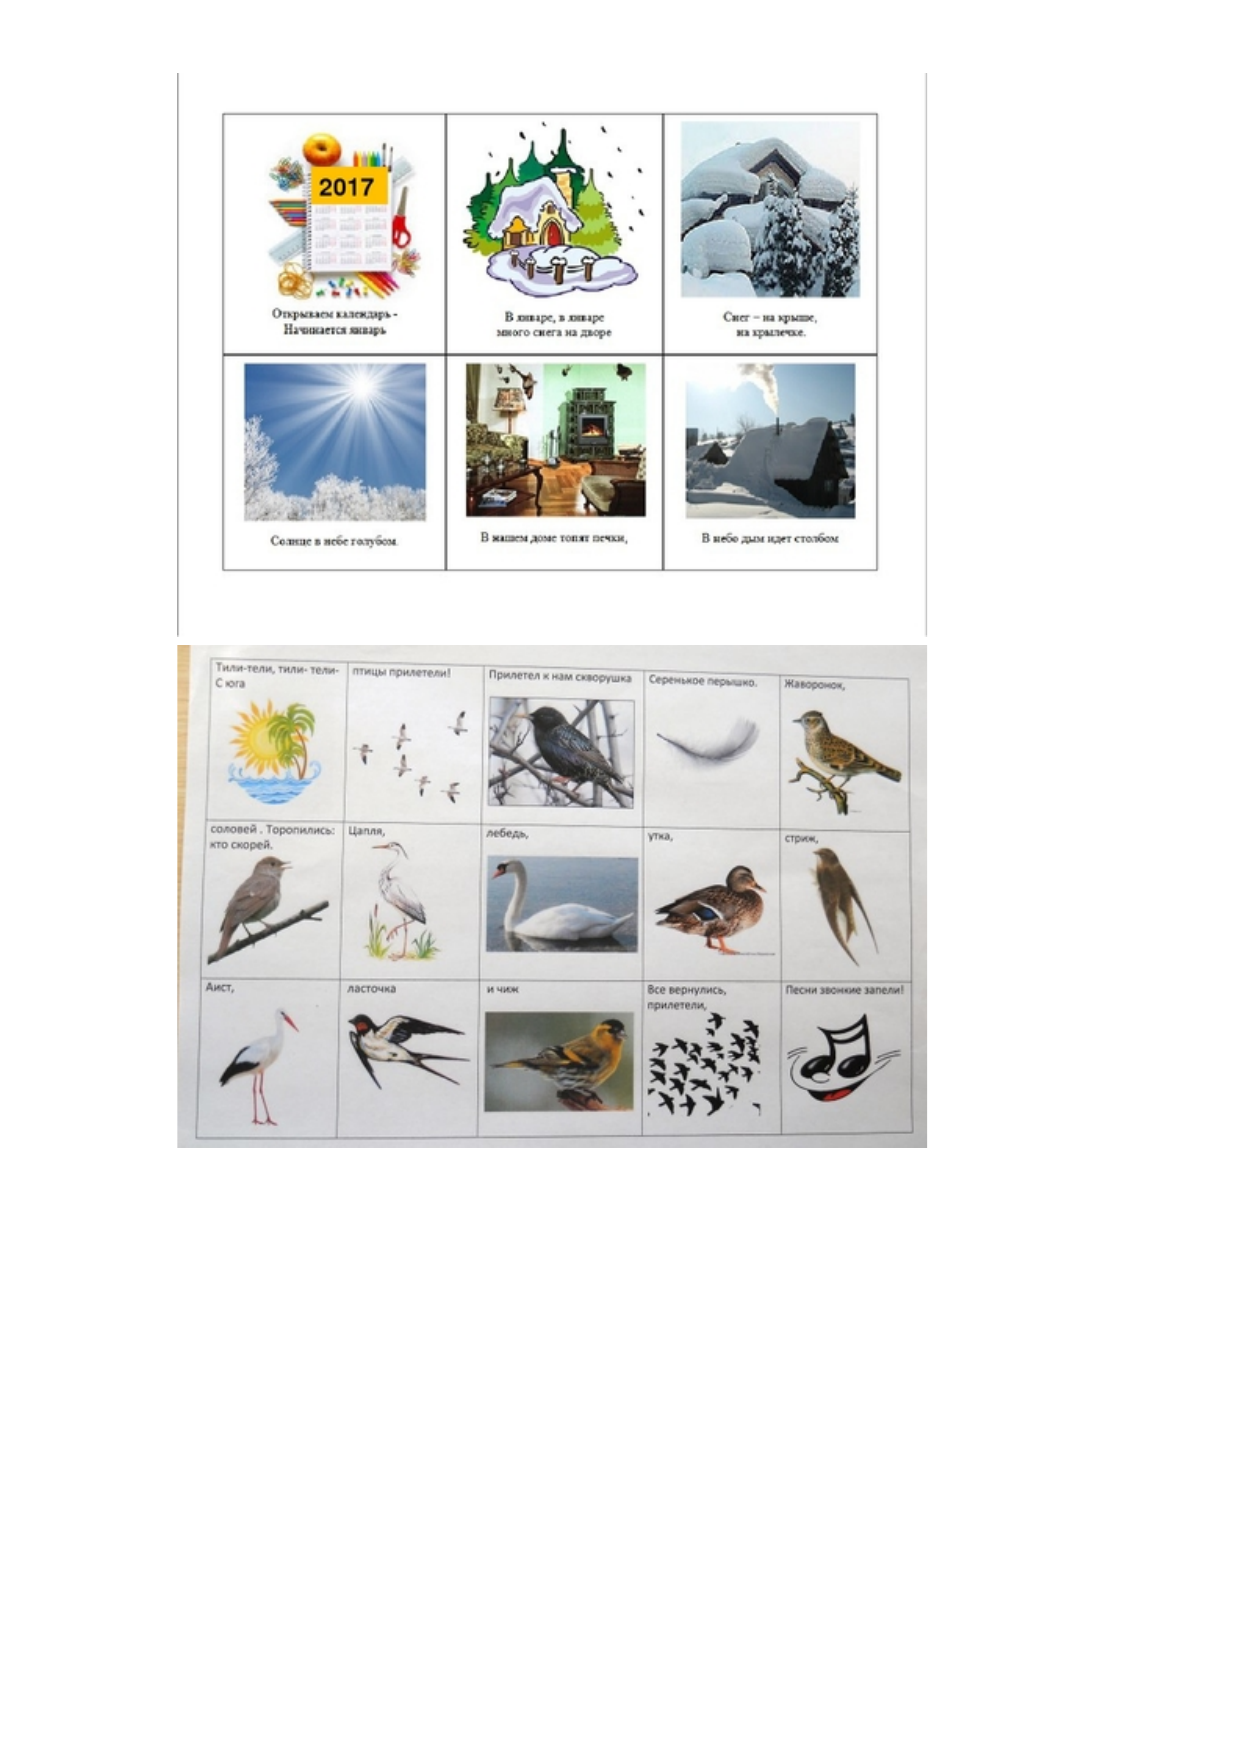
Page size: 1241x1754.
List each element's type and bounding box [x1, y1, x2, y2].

picture [177, 73, 928, 637]
picture [177, 645, 928, 1148]
